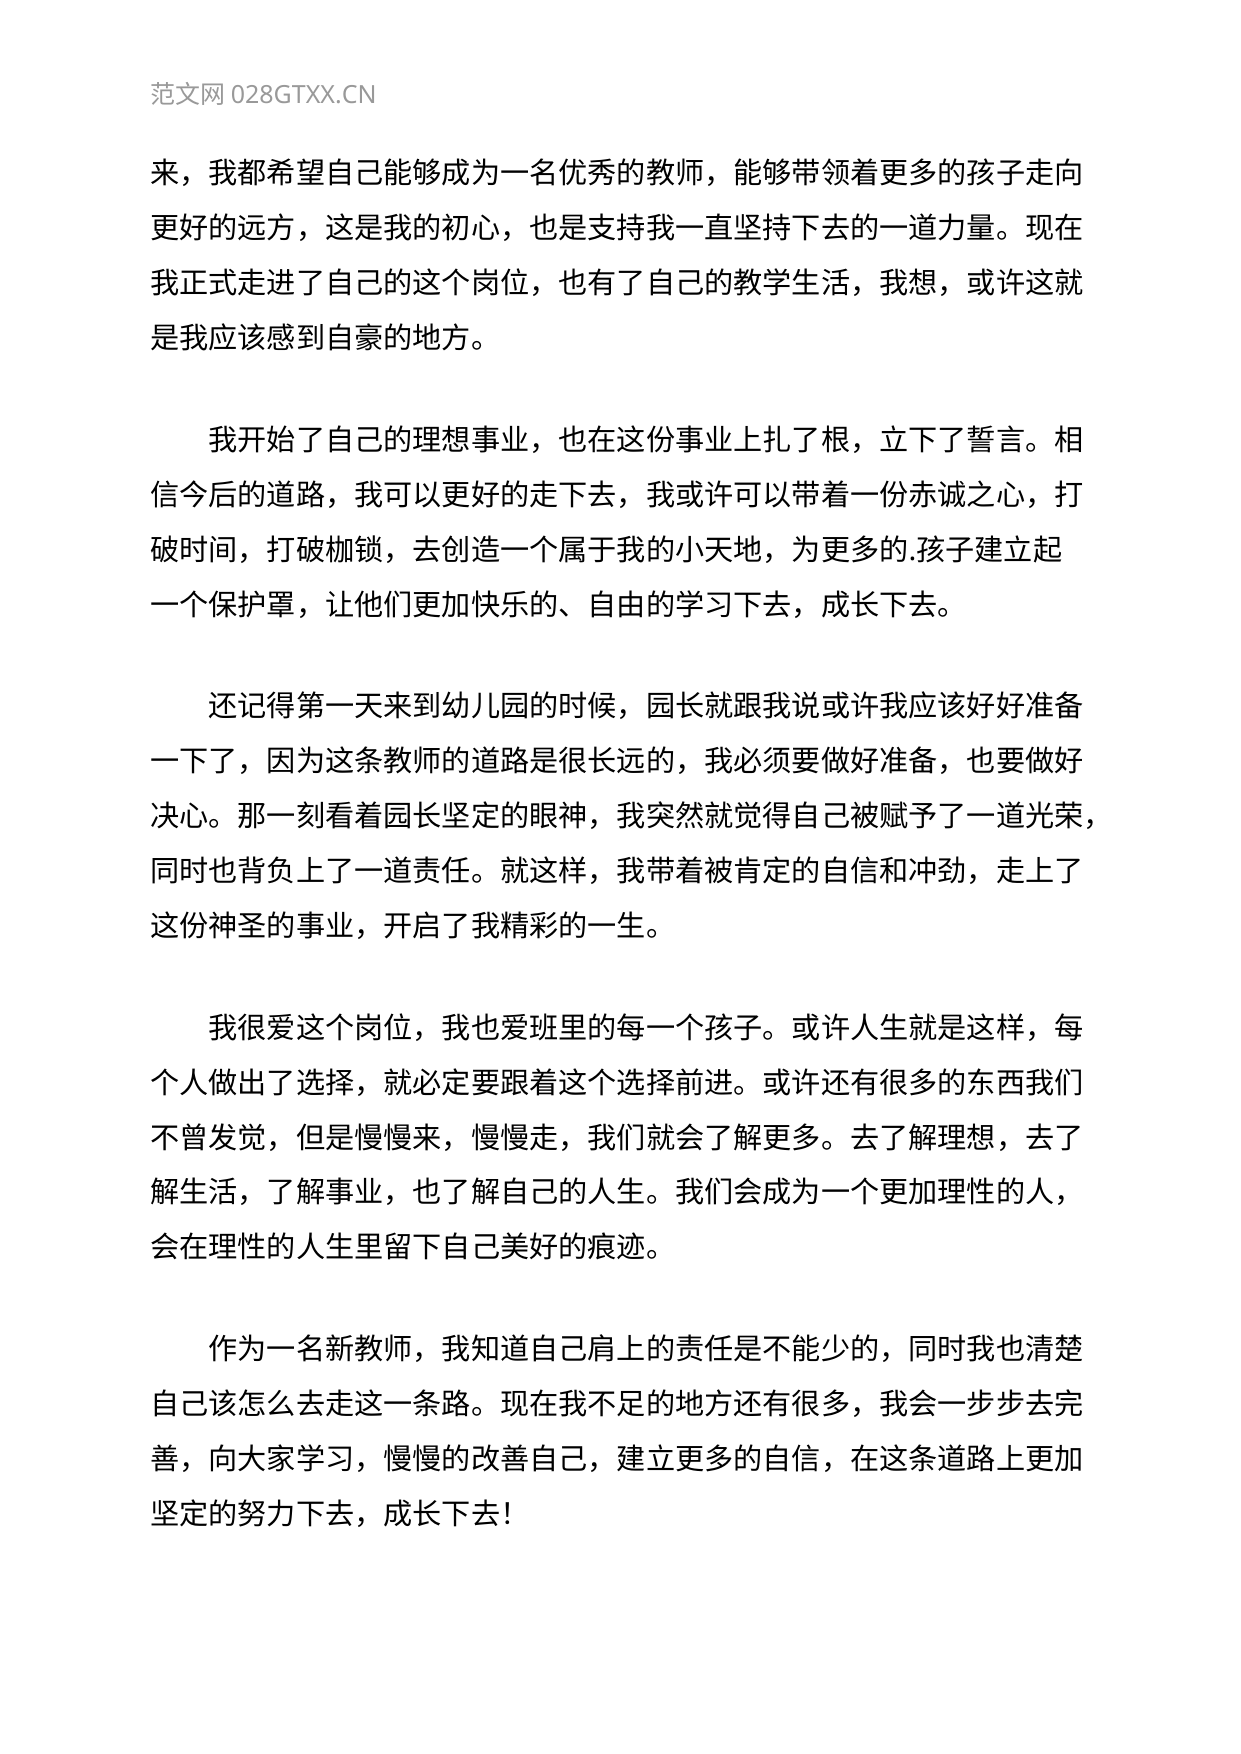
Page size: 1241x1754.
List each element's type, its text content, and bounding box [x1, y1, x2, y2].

text 作为一名新教师，我知道自己肩上的责任是不能少的，同时我也清楚自己该怎么去走这一条路。现在我不足的地方还有很多，我会一步步去完善，向大家学习，慢慢的改善自己，建立更多的自信，在这条道路上更加坚定的努力下去，成长下去！ [150, 1326, 1090, 1533]
text 我很爱这个岗位，我也爱班里的每一个孩子。或许人生就是这样，每个人做出了选择，就必定要跟着这个选择前进。或许还有很多的东西我们不曾发觉，但是慢慢来，慢慢走，我们就会了解更多。去了解理想，去了解生活，了解事业，也了解自己的人生。我们会成为一个更加理性的人，会在理性的人生里留下自己美好的痕迹。 [150, 1004, 1090, 1266]
text 我开始了自己的理想事业，也在这份事业上扎了根，立下了誓言。相信今后的道路，我可以更好的走下去，我或许可以带着一份赤诚之心，打破时间，打破枷锁，去创造一个属于我的小天地，为更多的.孩子建立起一个保护罩，让他们更加快乐的、自由的学习下去，成长下去。 [150, 416, 1090, 623]
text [150, 150, 1090, 357]
text 还记得第一天来到幼儿园的时候，园长就跟我说或许我应该好好准备一下了，因为这条教师的道路是很长远的，我必须要做好准备，也要做好决心。那一刻看着园长坚定的眼神，我突然就觉得自己被赋予了一道光荣，同时也背负上了一道责任。就这样，我带着被肯定的自信和冲劲，走上了这份神圣的事业，开启了我精彩的一生。 [150, 683, 1090, 945]
